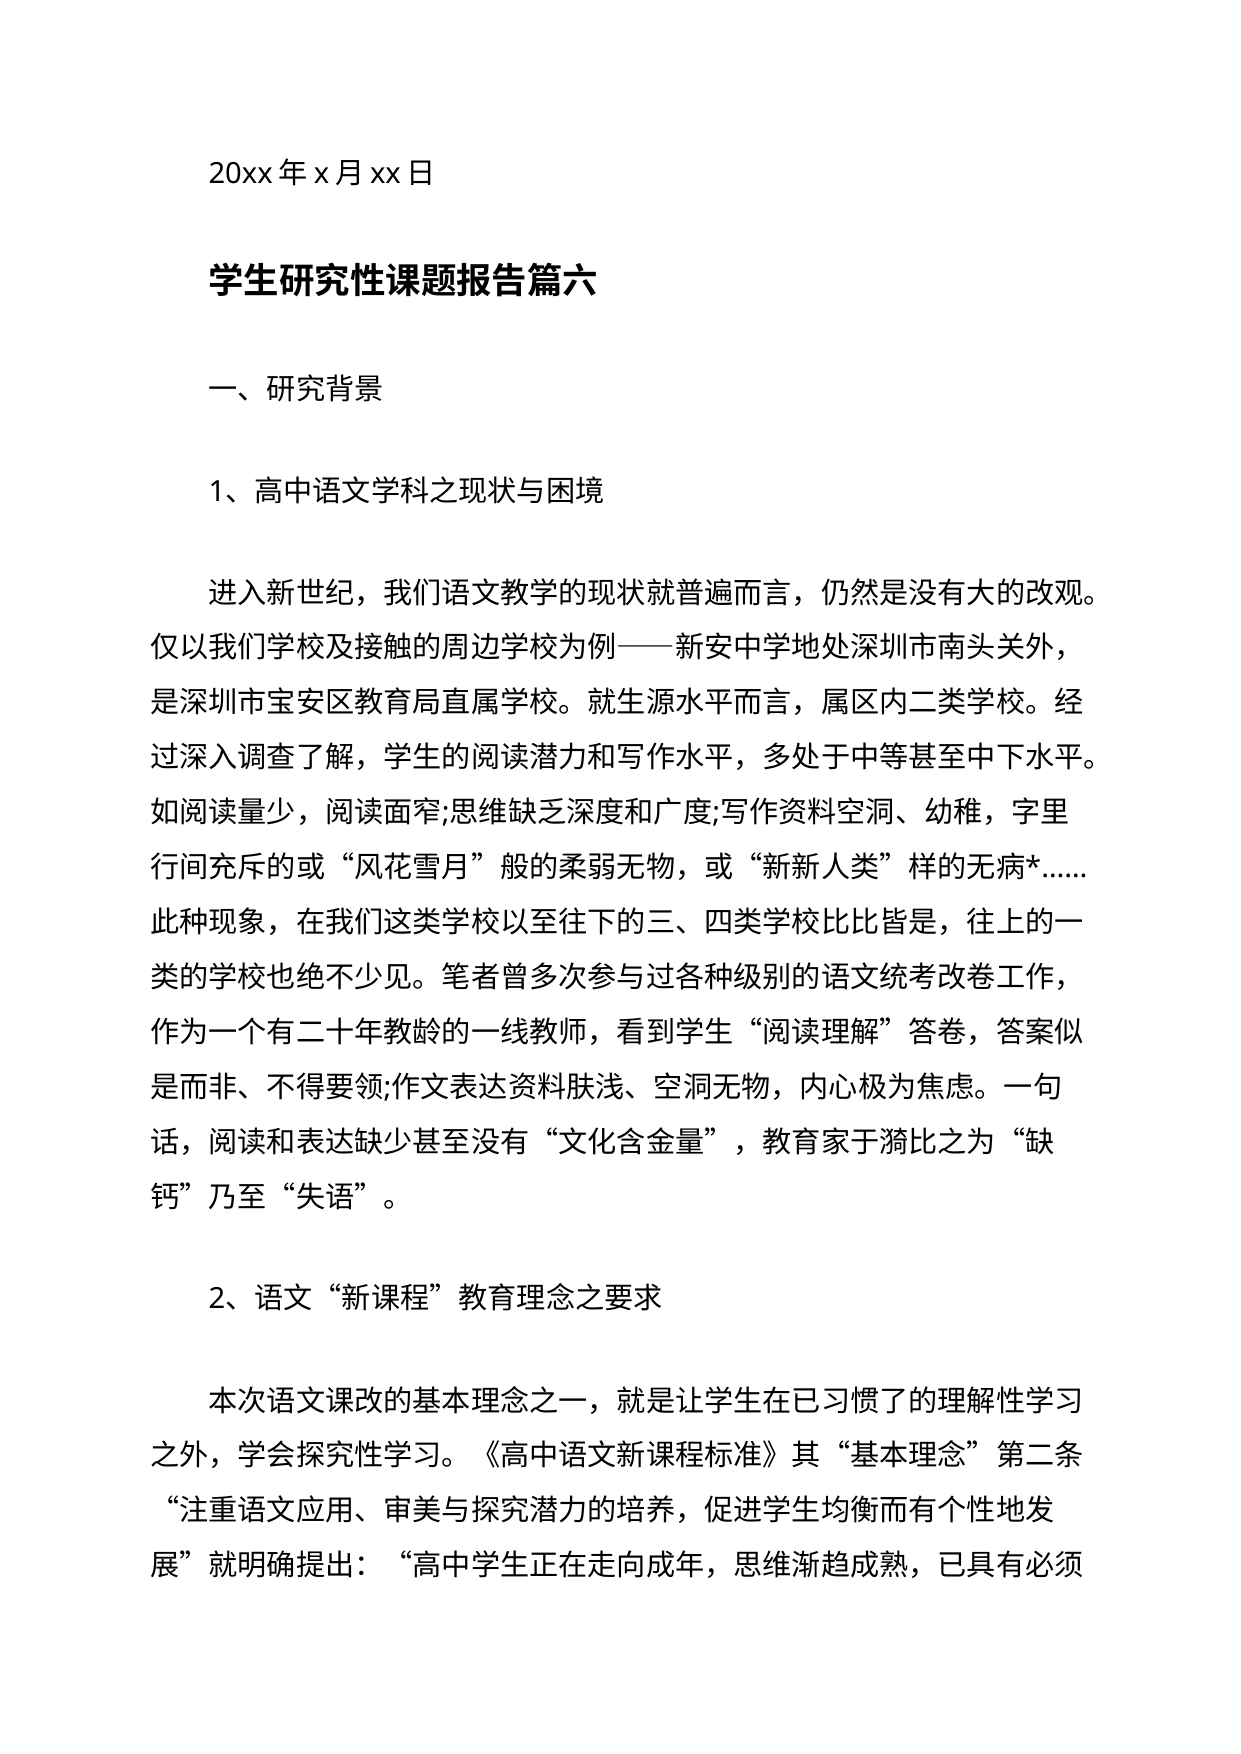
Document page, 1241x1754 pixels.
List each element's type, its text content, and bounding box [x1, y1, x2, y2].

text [150, 1377, 1090, 1584]
text 20xx年x月xx日 [150, 150, 1090, 192]
text 2、语文“新课程”教育理念之要求 [150, 1275, 1090, 1317]
text 一、研究背景 [150, 365, 1090, 408]
text 1、高中语文学科之现状与困境 [150, 467, 1090, 509]
text 学生研究性课题报告篇六 [150, 252, 1090, 303]
text 进入新世纪，我们语文教学的现状就普遍而言，仍然是没有大的改观。仅以我们学校及接触的周边学校为例——新安中学地处深圳市南头关外，是深圳市宝安区教育局直属学校。就生源水平而言，属区内二类学校。经过深入调查了解，学生的阅读潜力和写作水平，多处于中等甚至中下水平。如阅读量少，阅读面窄;思维缺乏深度和广度;写作资料空洞、幼稚，字里行间充斥的或“风花雪月”般的柔弱无物，或“新新人类”样的无病*……此种现象，在我们这类学校以至往下的三、四类学校比比皆是，往上的一类的学校也绝不少见。笔者曾多次参与过各种级别的语文统考改卷工作，作为一个有二十年教龄的一线教师，看到学生“阅读理解”答卷，答案似是而非、不得要领;作文表达资料肤浅、空洞无物，内心极为焦虑。一句话，阅读和表达缺少甚至没有“文化含金量”，教育家于漪比之为“缺钙”乃至“失语”。 [150, 569, 1090, 1216]
